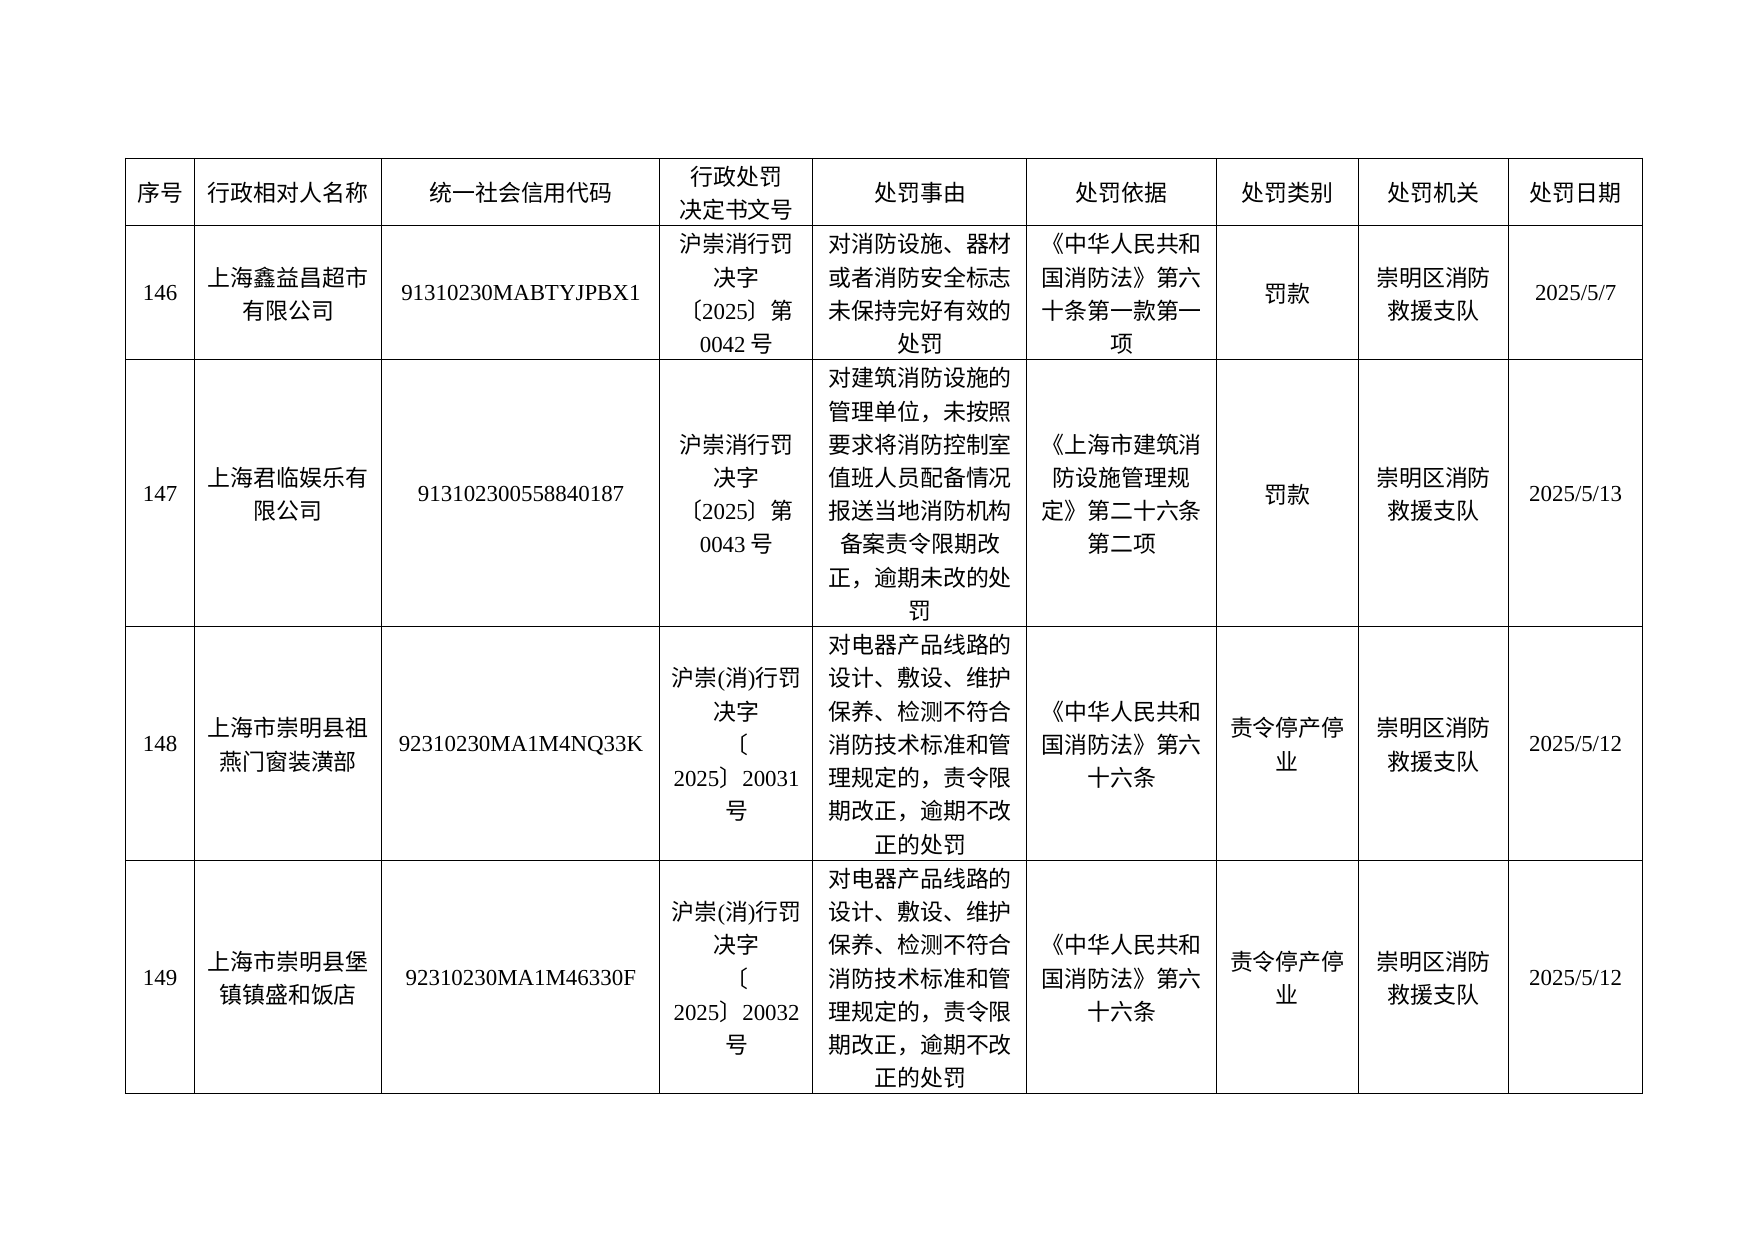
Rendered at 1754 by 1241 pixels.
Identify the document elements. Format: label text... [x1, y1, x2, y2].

table_cell 对电器产品线路的设计、敷设、维护保养、检测不符合消防技术标准和管理规定的，责令限期改正，逾期不改正的处罚 [813, 627, 1026, 860]
table_cell 《中华人民共和国消防法》第六十条第一款第一项 [1027, 226, 1216, 359]
table_header 统一社会信用代码 [382, 159, 659, 225]
table_header 处罚类别 [1217, 159, 1358, 225]
table_cell 沪崇(消)行罚决字〔2025〕20032号 [660, 861, 812, 1093]
table_cell 对建筑消防设施的管理单位，未按照要求将消防控制室值班人员配备情况报送当地消防机构备案责令限期改正，逾期未改的处罚 [813, 360, 1026, 626]
table_cell 146 [126, 226, 194, 359]
table_cell 《中华人民共和国消防法》第六十六条 [1027, 861, 1216, 1093]
table_cell 崇明区消防救援支队 [1359, 861, 1508, 1093]
table_header 行政处罚 决定书文号 [660, 159, 812, 225]
table_cell 上海市崇明县堡镇镇盛和饭店 [195, 861, 381, 1093]
table_cell 责令停产停业 [1217, 861, 1358, 1093]
table_cell 92310230MA1M46330F [382, 861, 659, 1093]
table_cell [813, 861, 1026, 1093]
table_cell 沪崇(消)行罚决字〔2025〕20031号 [660, 627, 812, 860]
table_cell 崇明区消防救援支队 [1359, 627, 1508, 860]
table_cell 责令停产停业 [1217, 627, 1358, 860]
table_cell 罚款 [1217, 226, 1358, 359]
table_cell 149 [126, 861, 194, 1093]
table_cell 上海鑫益昌超市有限公司 [195, 226, 381, 359]
table_cell 2025/5/12 [1509, 861, 1642, 1093]
table_cell 《中华人民共和国消防法》第六十六条 [1027, 627, 1216, 860]
table_cell 2025/5/13 [1509, 360, 1642, 626]
table_cell 148 [126, 627, 194, 860]
table_cell 92310230MA1M4NQ33K [382, 627, 659, 860]
table_cell 沪崇消行罚决字〔2025〕第 0042号 [660, 226, 812, 359]
table_cell 91310230MABTYJPBX1 [382, 226, 659, 359]
table_header 处罚日期 [1509, 159, 1642, 225]
table_header 处罚机关 [1359, 159, 1508, 225]
table_cell 罚款 [1217, 360, 1358, 626]
table_cell 上海市崇明县祖燕门窗装潢部 [195, 627, 381, 860]
table_cell 147 [126, 360, 194, 626]
table_cell 《上海市建筑消防设施管理规定》第二十六条第二项 [1027, 360, 1216, 626]
table_cell 崇明区消防救援支队 [1359, 226, 1508, 359]
table_header 处罚依据 [1027, 159, 1216, 225]
table_header 行政相对人名称 [195, 159, 381, 225]
table_cell 913102300558840187 [382, 360, 659, 626]
table_header 序号 [126, 159, 194, 225]
table_header 处罚事由 [813, 159, 1026, 225]
table_cell 崇明区消防救援支队 [1359, 360, 1508, 626]
table_cell 2025/5/12 [1509, 627, 1642, 860]
table_cell 2025/5/7 [1509, 226, 1642, 359]
table_cell 上海君临娱乐有限公司 [195, 360, 381, 626]
table_cell 沪崇消行罚决字〔2025〕第 0043号 [660, 360, 812, 626]
table_cell 对消防设施、器材或者消防安全标志未保持完好有效的处罚 [813, 226, 1026, 359]
